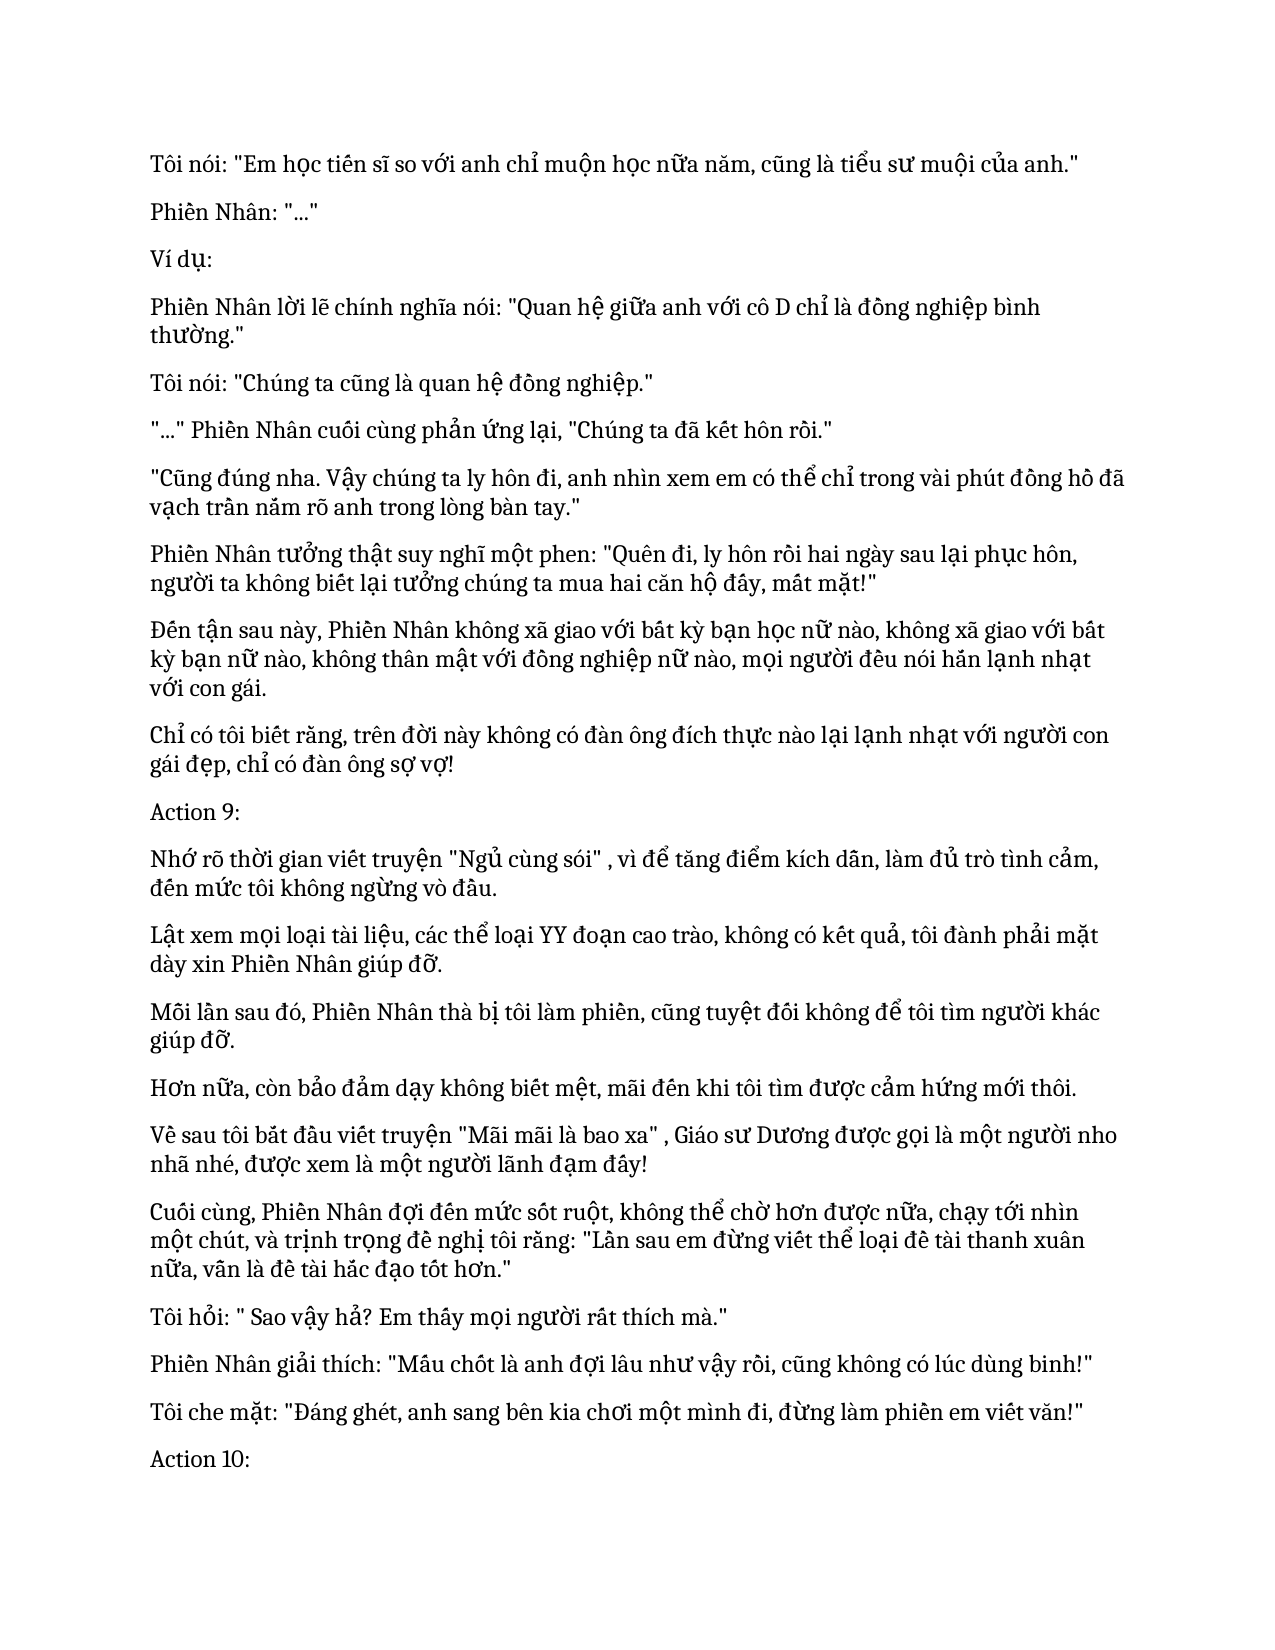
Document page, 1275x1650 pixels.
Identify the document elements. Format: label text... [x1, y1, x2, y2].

text Lật xem mọi loại tài liệu, các thể loại YY đoạn cao trào, không có kết quả, tôi đành phải mặt dày xin Phiền Nhân giúp đỡ. [150, 921, 1125, 979]
text Cuối cùng, Phiền Nhân đợi đến mức sốt ruột, không thể chờ hơn được nữa, chạy tới nhìn một chút, và trịnh trọng đề nghị tôi rằng: "Lần sau em đừng viết thể loại đề tài thanh xuân nữa, vẫn là đề tài hắc đạo tốt hơn." [150, 1197, 1125, 1284]
text Mỗi lần sau đó, Phiền Nhân thà bị tôi làm phiền, cũng tuyệt đối không để tôi tìm người khác giúp đỡ. [150, 997, 1125, 1055]
text Action 10: [150, 1445, 1125, 1474]
text Nhớ rõ thời gian viết truyện "Ngủ cùng sói" , vì để tăng điểm kích dẫn, làm đủ trò tình cảm, đến mức tôi không ngừng vò đầu. [150, 845, 1125, 902]
text Về sau tôi bắt đầu viết truyện "Mãi mãi là bao xa" , Giáo sư Dương được gọi là một người nho nhã nhé, được xem là một người lãnh đạm đấy! [150, 1121, 1125, 1179]
text Chỉ có tôi biết rằng, trên đời này không có đàn ông đích thực nào lại lạnh nhạt với người con gái đẹp, chỉ có đàn ông sợ vợ! [150, 721, 1125, 779]
text "..." Phiền Nhân cuối cùng phản ứng lại, "Chúng ta đã kết hôn rồi." [150, 416, 1125, 445]
text Tôi nói: "Em học tiến sĩ so với anh chỉ muộn học nữa năm, cũng là tiểu sư muội của anh." [150, 150, 1125, 179]
text Đến tận sau này, Phiền Nhân không xã giao với bất kỳ bạn học nữ nào, không xã giao với bất kỳ bạn nữ nào, không thân mật với đồng nghiệp nữ nào, mọi người đều nói hắn lạnh nhạt với con gái. [150, 616, 1125, 702]
text Phiền Nhân lời lẽ chính nghĩa nói: "Quan hệ giữa anh với cô D chỉ là đồng nghiệp bình thường." [150, 292, 1125, 350]
text Action 9: [150, 797, 1125, 826]
text Ví dụ: [150, 245, 1125, 274]
text "Cũng đúng nha. Vậy chúng ta ly hôn đi, anh nhìn xem em có thể chỉ trong vài phút đồng hồ đã vạch trần nắm rõ anh trong lòng bàn tay." [150, 464, 1125, 521]
text Tôi che mặt: "Đáng ghét, anh sang bên kia chơi một mình đi, đừng làm phiền em viết văn!" [150, 1397, 1125, 1426]
text Tôi nói: "Chúng ta cũng là quan hệ đồng nghiệp." [150, 369, 1125, 397]
text Phiền Nhân: "..." [150, 197, 1125, 226]
text Phiền Nhân giải thích: "Mấu chốt là anh đợi lâu như vậy rồi, cũng không có lúc dùng binh!" [150, 1350, 1125, 1379]
text Tôi hỏi: " Sao vậy hả? Em thấy mọi người rất thích mà." [150, 1302, 1125, 1331]
text Phiền Nhân tưởng thật suy nghĩ một phen: "Quên đi, ly hôn rồi hai ngày sau lại phục hôn, người ta không biết lại tưởng chúng ta mua hai căn hộ đấy, mất mặt!" [150, 540, 1125, 597]
text Hơn nữa, còn bảo đảm dạy không biết mệt, mãi đến khi tôi tìm được cảm hứng mới thôi. [150, 1074, 1125, 1102]
